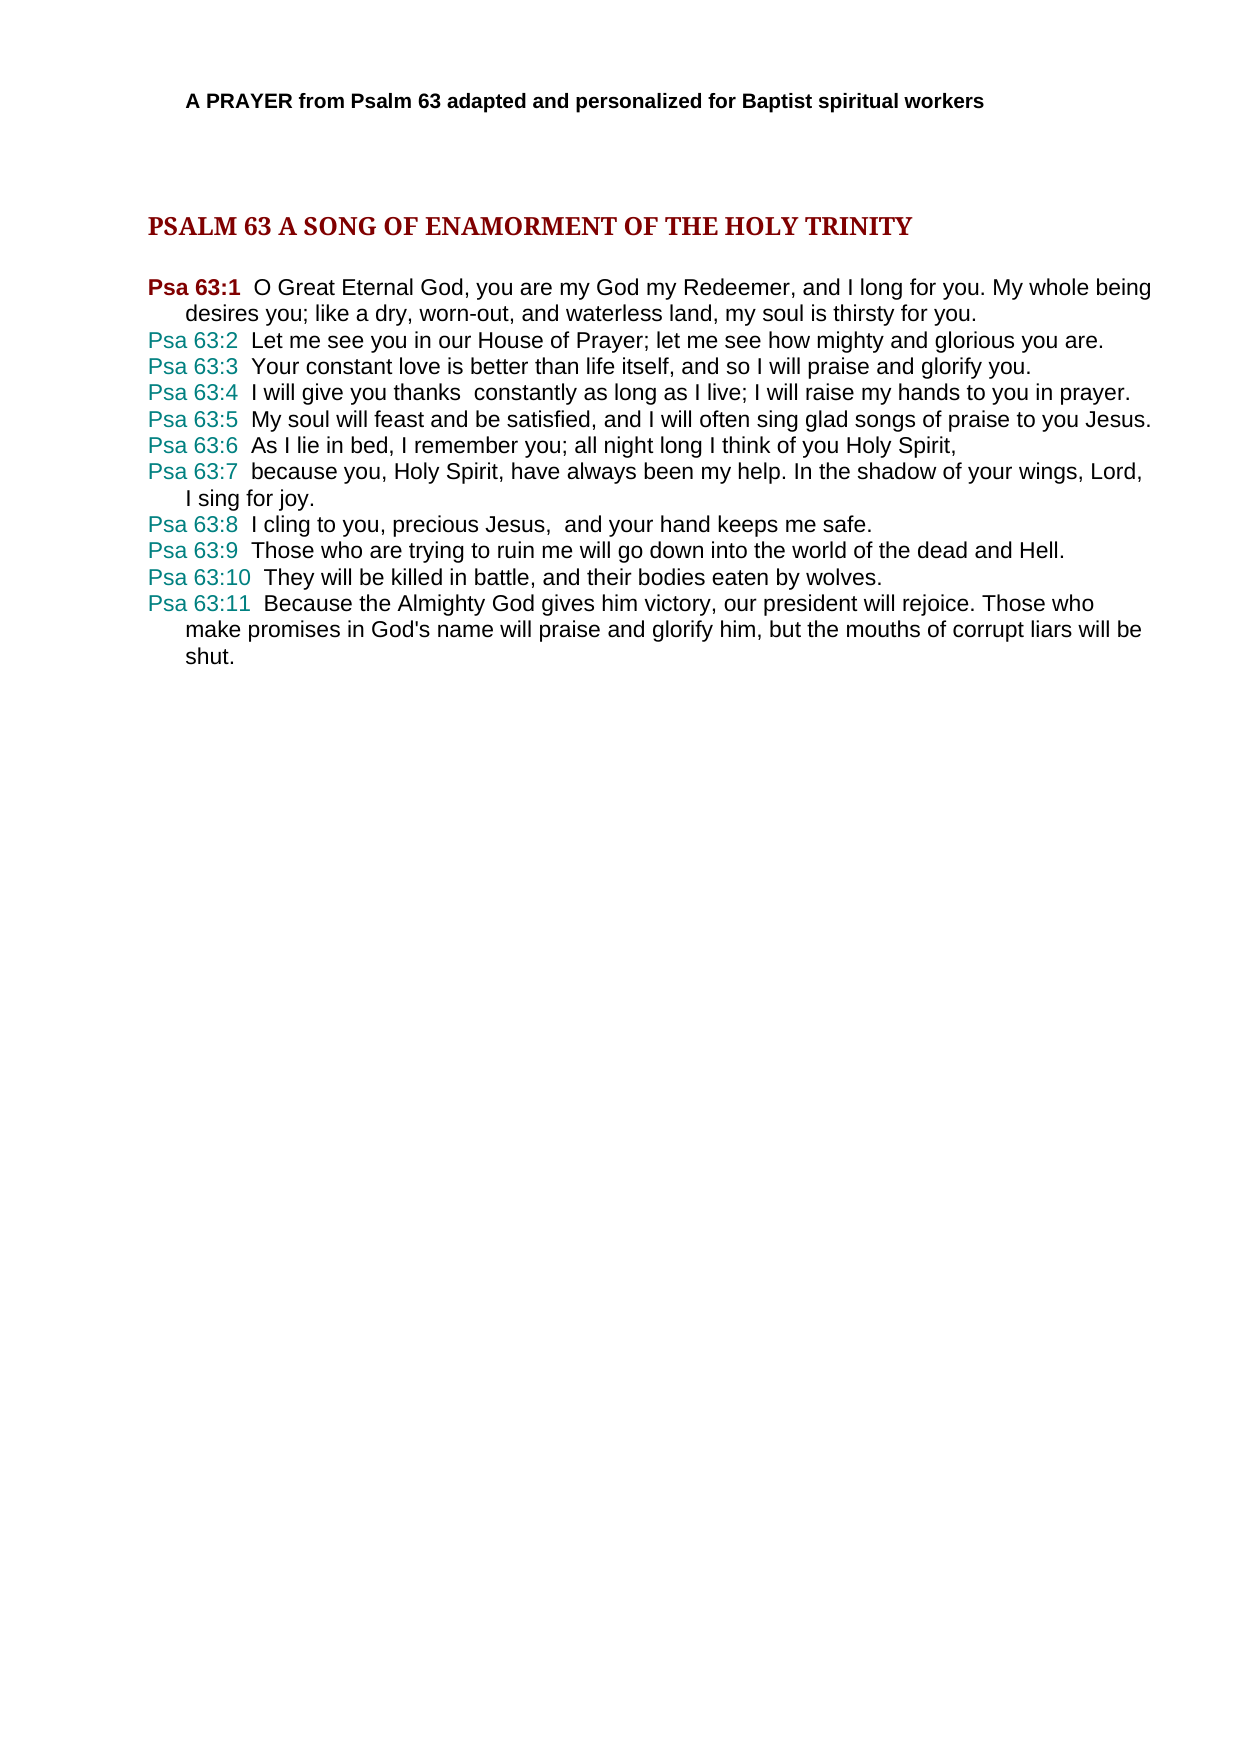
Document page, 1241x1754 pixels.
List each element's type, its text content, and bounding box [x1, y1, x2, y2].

text Psa 63:5 My soul will feast and be satisfied, and I will often sing glad songs of praise to you Jesus. [148, 406, 1152, 432]
text Psa 63:11 Because the Almighty God gives him victory, our president will rejoice. Those who make promises in God's name will praise and glorify him, but the mouths of corrupt liars will be shut. [148, 590, 1152, 669]
text Psa 63:4 I will give you thanks constantly as long as I live; I will raise my hands to you in prayer. [148, 379, 1152, 406]
text Psa 63:6 As I lie in bed, I remember you; all night long I think of you Holy Spirit, [148, 432, 1152, 458]
text A PRAYER from Psalm 63 adapted and personalized for Baptist spiritual workers [185, 88, 1152, 112]
text Psa 63:8 I cling to you, precious Jesus, and your hand keeps me safe. [148, 511, 1152, 537]
text Psa 63:10 They will be killed in battle, and their bodies eaten by wolves. [148, 564, 1152, 590]
text Psa 63:1 O Great Eternal God, you are my God my Redeemer, and I long for you. My whole being desires you; like a dry, worn-out, and waterless land, my soul is thirsty for you. [148, 274, 1152, 327]
text Psa 63:2 Let me see you in our House of Prayer; let me see how mighty and glorious you are. [148, 327, 1152, 353]
text PSALM 63 A SONG OF ENAMORMENT OF THE HOLY TRINITY [148, 208, 1152, 243]
text Psa 63:7 because you, Holy Spirit, have always been my help. In the shadow of your wings, Lord, I sing for joy. [148, 458, 1152, 511]
text Psa 63:9 Those who are trying to ruin me will go down into the world of the dead and Hell. [148, 537, 1152, 564]
text Psa 63:3 Your constant love is better than life itself, and so I will praise and glorify you. [148, 353, 1152, 379]
